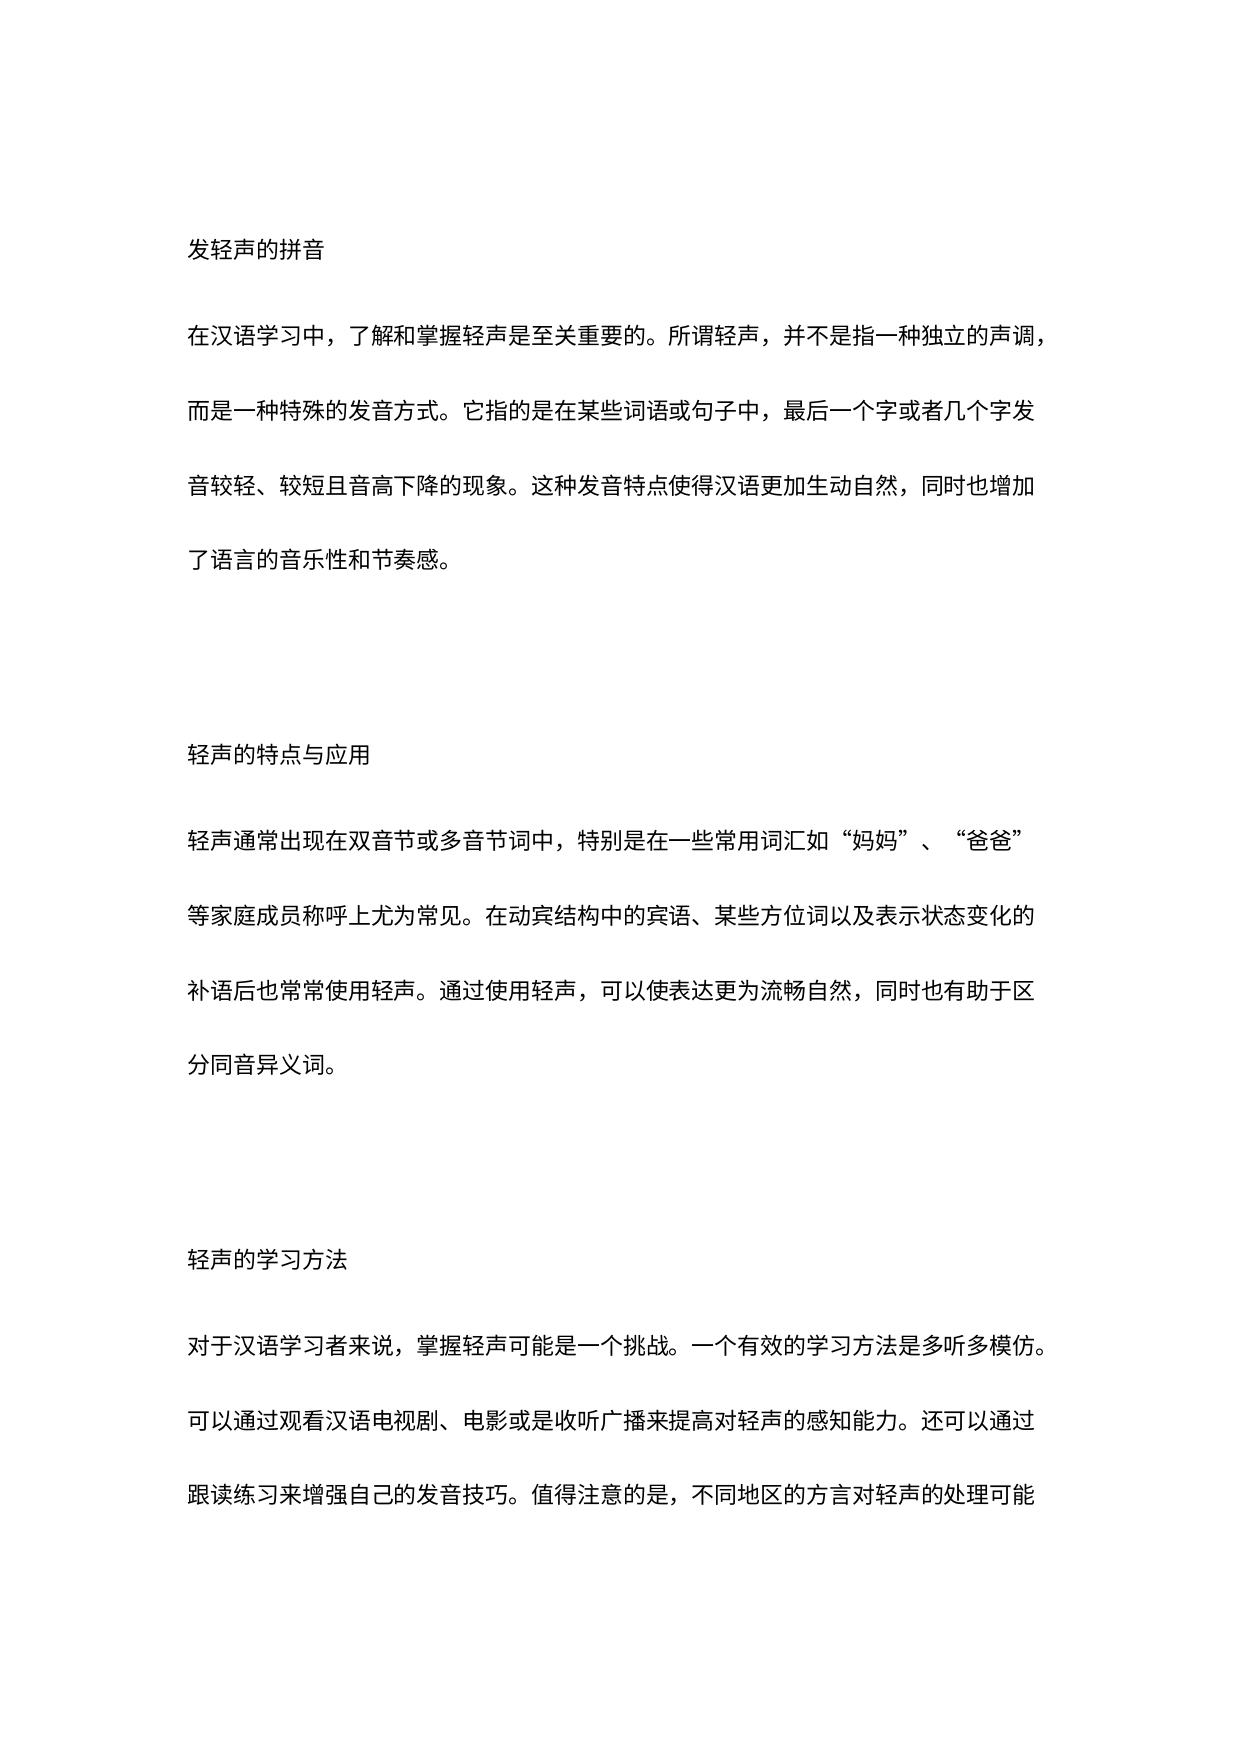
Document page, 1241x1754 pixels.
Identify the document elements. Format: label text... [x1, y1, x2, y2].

text 轻声的学习方法 [187, 1226, 1053, 1291]
text 发轻声的拼音 [187, 216, 1053, 281]
text 在汉语学习中，了解和掌握轻声是至关重要的。所谓轻声，并不是指一种独立的声调，而是一种特殊的发音方式。它指的是在某些词语或句子中，最后一个字或者几个字发音较轻、较短且音高下降的现象。这种发音特点使得汉语更加生动自然，同时也增加了语言的音乐性和节奏感。 [187, 302, 1053, 591]
text 轻声通常出现在双音节或多音节词中，特别是在一些常用词汇如“妈妈”、“爸爸”等家庭成员称呼上尤为常见。在动宾结构中的宾语、某些方位词以及表示状态变化的补语后也常常使用轻声。通过使用轻声，可以使表达更为流畅自然，同时也有助于区分同音异义词。 [187, 807, 1053, 1096]
text 轻声的特点与应用 [187, 721, 1053, 786]
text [187, 1312, 1053, 1527]
